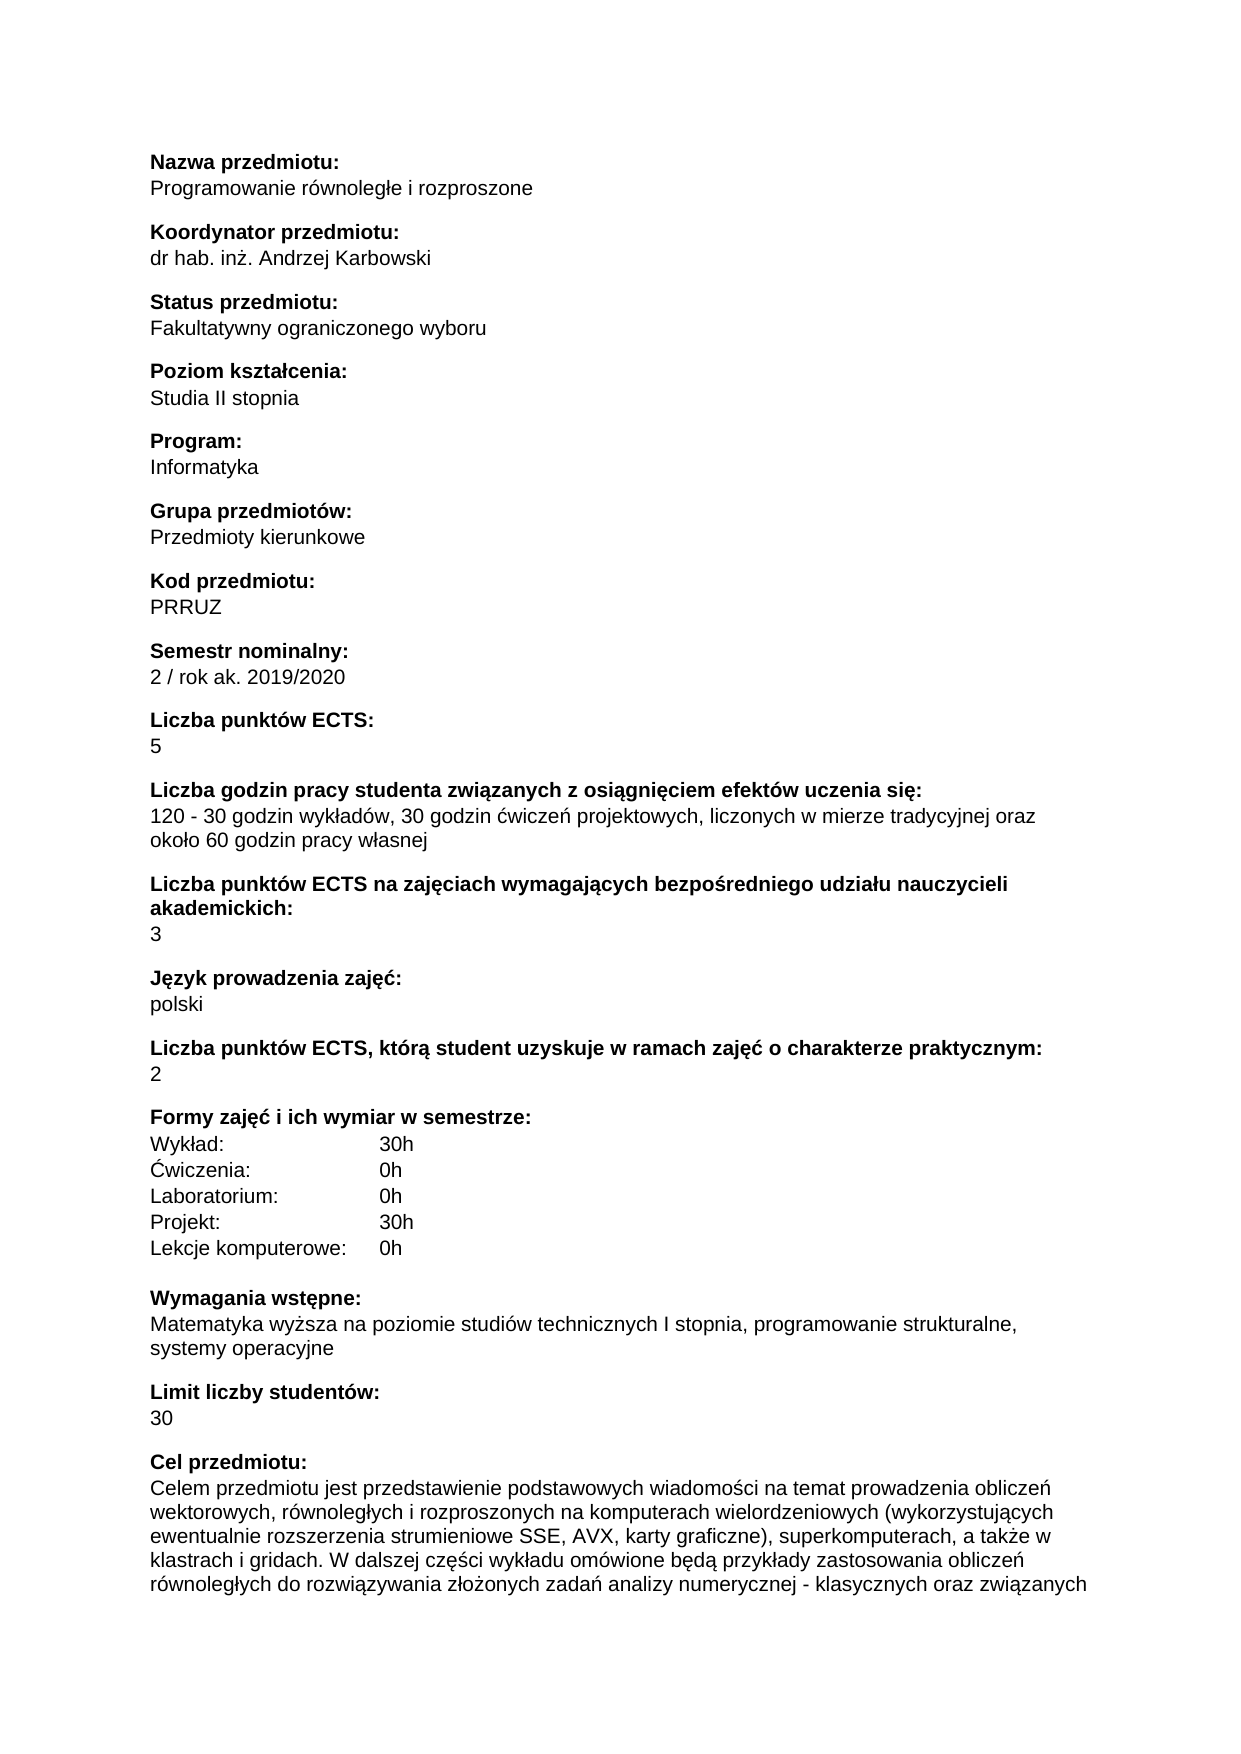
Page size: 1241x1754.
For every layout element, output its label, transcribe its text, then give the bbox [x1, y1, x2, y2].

text Cel przedmiotu: [150, 1449, 1090, 1473]
text Fakultatywny ograniczonego wyboru [150, 316, 1090, 339]
text Przedmioty kierunkowe [150, 525, 1090, 549]
text Formy zajęć i ich wymiar w semestrze: [150, 1105, 1090, 1129]
table_header Wykład: [140, 1132, 367, 1156]
text Wymagania wstępne: [150, 1286, 1090, 1310]
text Grupa przedmiotów: [150, 499, 1090, 523]
text Program: [150, 429, 1090, 453]
table_header 30h [369, 1132, 597, 1156]
table_cell 0h [369, 1234, 597, 1260]
text PRRUZ [150, 595, 1090, 619]
text Studia II stopnia [150, 385, 1090, 409]
text 3 [150, 922, 1090, 946]
text Status przedmiotu: [150, 289, 1090, 313]
text Poziom kształcenia: [150, 359, 1090, 383]
text Nazwa przedmiotu: [150, 150, 1090, 174]
table_cell Projekt: [140, 1210, 367, 1234]
text dr hab. inż. Andrzej Karbowski [150, 246, 1090, 270]
text Kod przedmiotu: [150, 569, 1090, 593]
text Liczba punktów ECTS na zajęciach wymagających bezpośredniego udziału nauczycieli akademickich: [150, 872, 1090, 920]
text 120 - 30 godzin wykładów, 30 godzin ćwiczeń projektowych, liczonych w mierze tradycyjnej oraz około 60 godzin pracy własnej [150, 804, 1090, 852]
text Limit liczby studentów: [150, 1380, 1090, 1404]
text Język prowadzenia zajęć: [150, 966, 1090, 989]
text Programowanie równoległe i rozproszone [150, 176, 1090, 200]
text Liczba godzin pracy studenta związanych z osiągnięciem efektów uczenia się: [150, 778, 1090, 802]
text Koordynator przedmiotu: [150, 220, 1090, 244]
text 2 [150, 1061, 1090, 1085]
text 5 [150, 734, 1090, 758]
table_cell 30h [369, 1208, 597, 1234]
table_cell 0h [369, 1156, 597, 1182]
table_cell Laboratorium: [140, 1184, 367, 1208]
text Informatyka [150, 455, 1090, 479]
text Liczba punktów ECTS: [150, 708, 1090, 732]
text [150, 1476, 1090, 1595]
text 30 [150, 1406, 1090, 1430]
text 2 / rok ak. 2019/2020 [150, 664, 1090, 688]
text Matematyka wyższa na poziomie studiów technicznych I stopnia, programowanie strukturalne, systemy operacyjne [150, 1312, 1090, 1360]
text Liczba punktów ECTS, którą student uzyskuje w ramach zajęć o charakterze praktycznym: [150, 1035, 1090, 1059]
table_cell Ćwiczenia: [140, 1158, 367, 1182]
table_cell 0h [369, 1182, 597, 1208]
text polski [150, 992, 1090, 1016]
table_cell Lekcje komputerowe: [140, 1236, 367, 1260]
text Semestr nominalny: [150, 638, 1090, 662]
